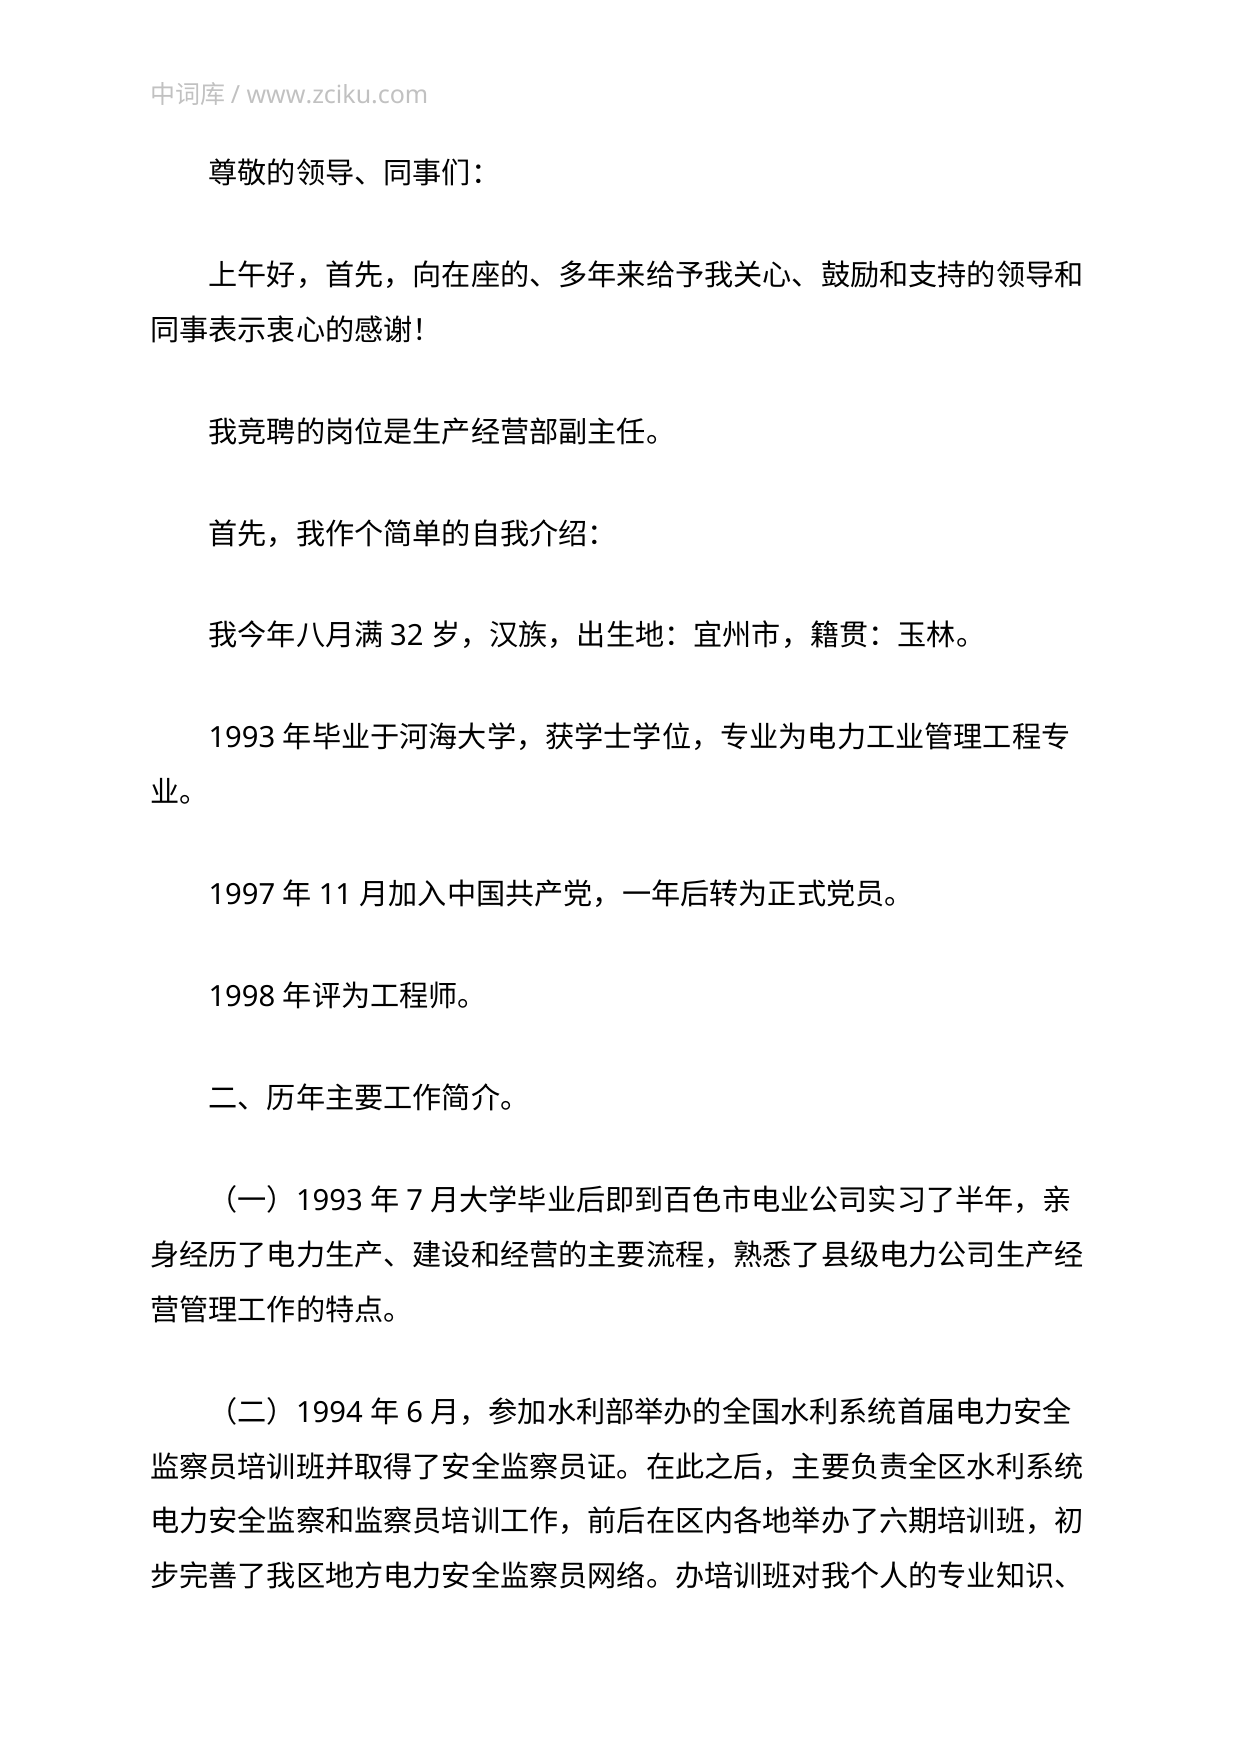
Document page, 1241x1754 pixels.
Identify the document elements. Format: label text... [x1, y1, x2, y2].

text 尊敬的领导、同事们： [150, 150, 1090, 192]
text 1997 年 11 月加入中国共产党，一年后转为正式党员。 [150, 871, 1090, 913]
text 首先，我作个简单的自我介绍： [150, 510, 1090, 552]
text 我今年八月满 32 岁，汉族，出生地：宜州市，籍贯：玉林。 [150, 612, 1090, 654]
text 我竞聘的岗位是生产经营部副主任。 [150, 408, 1090, 451]
text 1993 年毕业于河海大学，获学士学位，专业为电力工业管理工程专业。 [150, 714, 1090, 811]
text 1998 年评为工程师。 [150, 973, 1090, 1015]
text （一）1993 年 7 月大学毕业后即到百色市电业公司实习了半年，亲身经历了电力生产、建设和经营的主要流程，熟悉了县级电力公司生产经营管理工作的特点。 [150, 1176, 1090, 1329]
text 上午好，首先，向在座的、多年来给予我关心、鼓励和支持的领导和同事表示衷心的感谢！ [150, 252, 1090, 349]
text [150, 1388, 1090, 1595]
text 二、历年主要工作简介。 [150, 1075, 1090, 1117]
